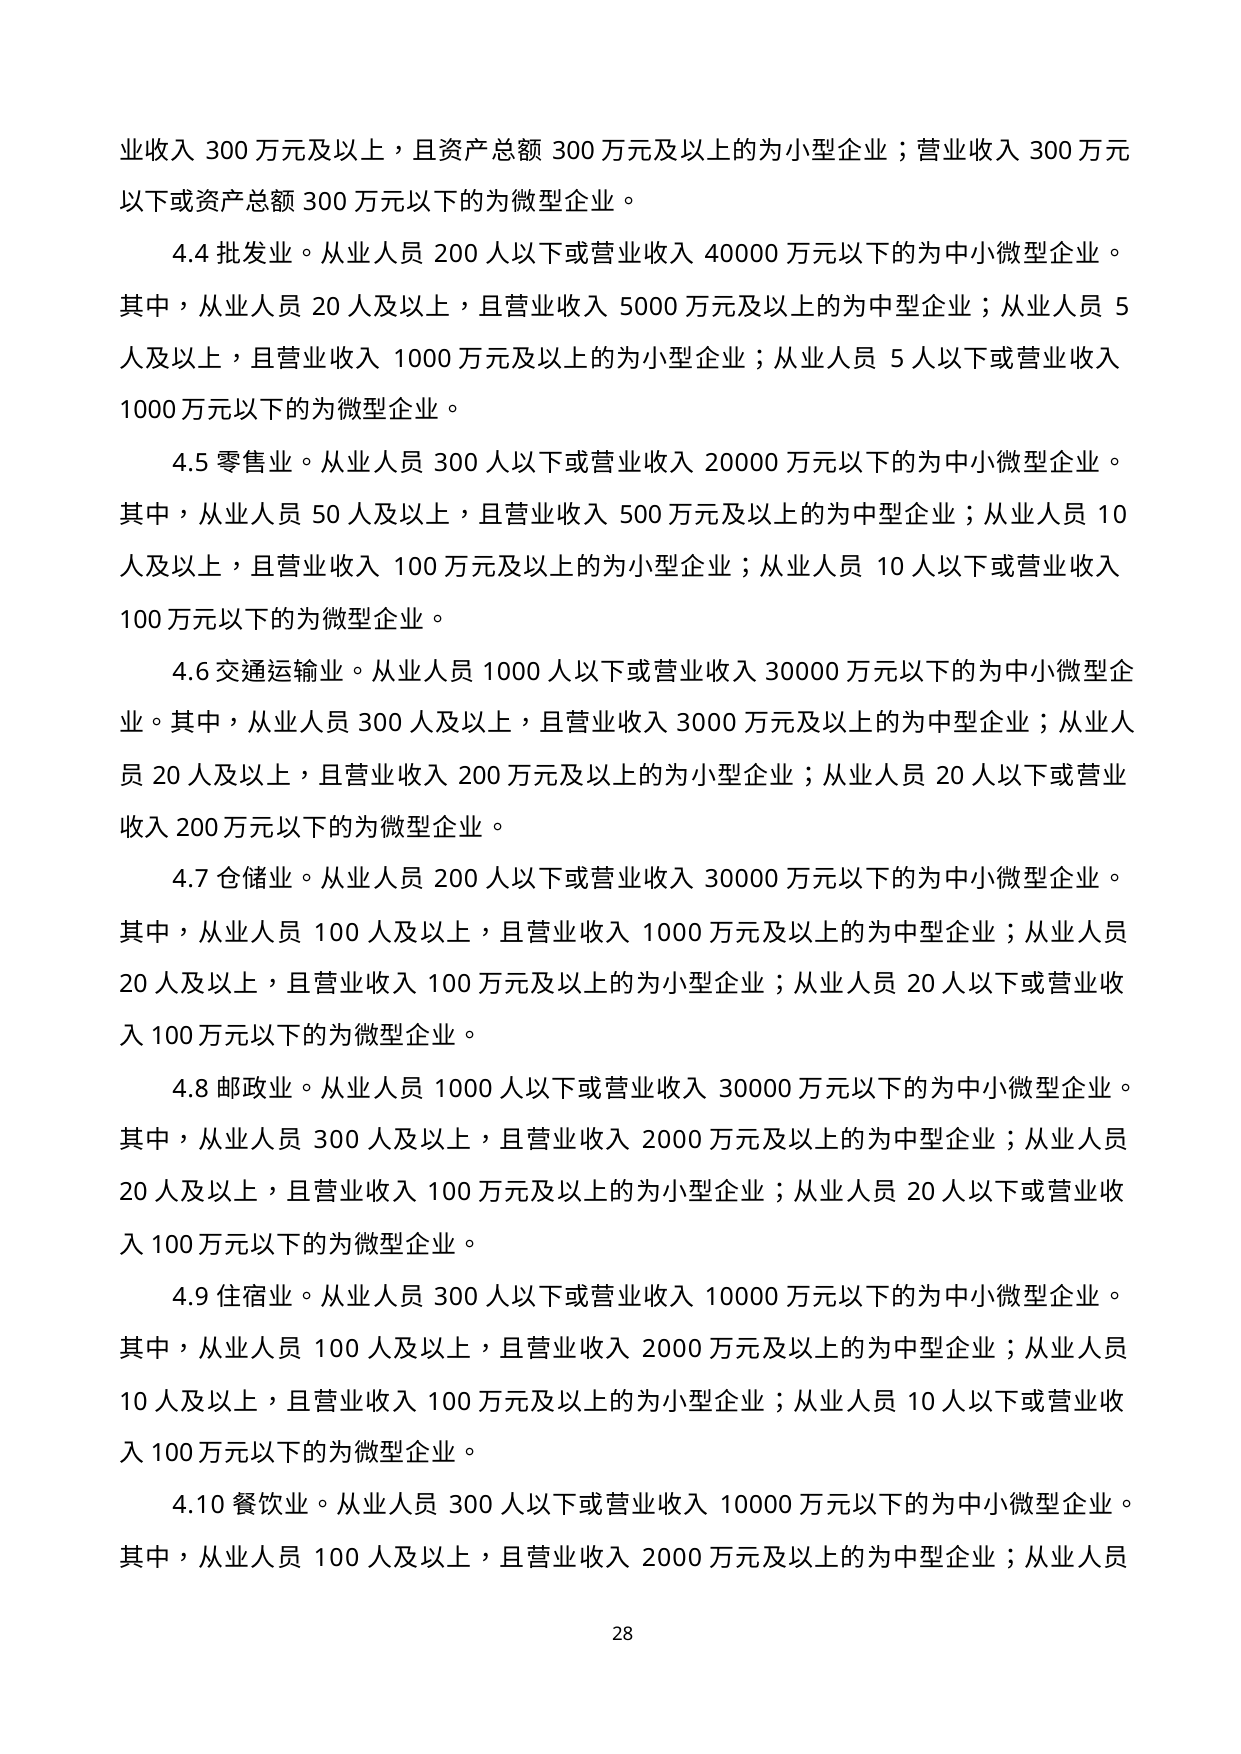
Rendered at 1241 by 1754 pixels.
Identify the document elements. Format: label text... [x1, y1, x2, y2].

text 入 100万元以下的为微型企业。 [119, 1024, 1148, 1049]
text 4.10 餐饮业。从业人员 300 人以下或营业收入 10000 万元以下的为中小微型企业。 [172, 1493, 1161, 1518]
text 员 20 人及以上，且营业收入 200 万元及以上的为小型企业；从业人员 20 人以下或营业 [119, 765, 1148, 790]
text 业。其中，从业人员 300 人及以上，且营业收入 3000 万元及以上的为中型企业；从业人 [119, 711, 1148, 736]
text 业收入 300 万元及以上，且资产总额 300 万元及以上的为小型企业；营业收入 300 万元 [119, 139, 1148, 164]
text 20 人及以上，且营业收入 100 万元及以上的为小型企业；从业人员 20 人以下或营业收 [119, 973, 1148, 998]
text 入 100万元以下的为微型企业。 [119, 1234, 1161, 1259]
text 其中，从业人员 100 人及以上，且营业收入 1000 万元及以上的为中型企业；从业人员 [119, 921, 1148, 946]
text 4.6交通运输业。从业人员 1000 人以下或营业收入 30000 万元以下的为中小微型企 [172, 660, 1148, 685]
text 其中，从业人员 300 人及以上，且营业收入 2000 万元及以上的为中型企业；从业人员 [119, 1129, 1161, 1154]
text 4.8 邮政业。从业人员 1000 人以下或营业收入 30000 万元以下的为中小微型企业。 [172, 1077, 1161, 1102]
text 入 100万元以下的为微型企业。 [119, 1442, 1148, 1467]
text 4.7 仓储业。从业人员 200 人以下或营业收入 30000 万元以下的为中小微型企业。 [172, 868, 1148, 893]
text 4.9 住宿业。从业人员 300 人以下或营业收入 10000 万元以下的为中小微型企业。 [172, 1285, 1148, 1310]
text 4.5 零售业。从业人员 300 人以下或营业收入 20000 万元以下的为中小微型企业。 [172, 452, 1148, 477]
text 以下或资产总额 300 万元以下的为微型企业。 [119, 191, 1148, 216]
text 100万元以下的为微型企业。 [119, 608, 1148, 633]
text 20 人及以上，且营业收入 100 万元及以上的为小型企业；从业人员 20 人以下或营业收 [119, 1181, 1161, 1206]
text 其中，从业人员 20 人及以上，且营业收入 5000 万元及以上的为中型企业；从业人员 5 [119, 295, 1148, 320]
text 人及以上，且营业收入 1000 万元及以上的为小型企业；从业人员 5 人以下或营业收入 [119, 347, 1148, 372]
text 收入 200万元以下的为微型企业。 [119, 816, 1148, 841]
text 4.4 批发业。从业人员 200 人以下或营业收入 40000 万元以下的为中小微型企业。 [172, 242, 1148, 267]
text 人及以上，且营业收入 100 万元及以上的为小型企业；从业人员 10 人以下或营业收入 [119, 555, 1148, 580]
text 其中，从业人员 100 人及以上，且营业收入 2000 万元及以上的为中型企业；从业人员 [119, 1547, 1161, 1572]
text 1000万元以下的为微型企业。 [119, 399, 1148, 424]
text 28 [612, 1625, 656, 1644]
text 其中，从业人员 50 人及以上，且营业收入 500 万元及以上的为中型企业；从业人员 10 [119, 503, 1148, 528]
text 其中，从业人员 100 人及以上，且营业收入 2000 万元及以上的为中型企业；从业人员 [119, 1337, 1148, 1362]
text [119, 1390, 1148, 1415]
